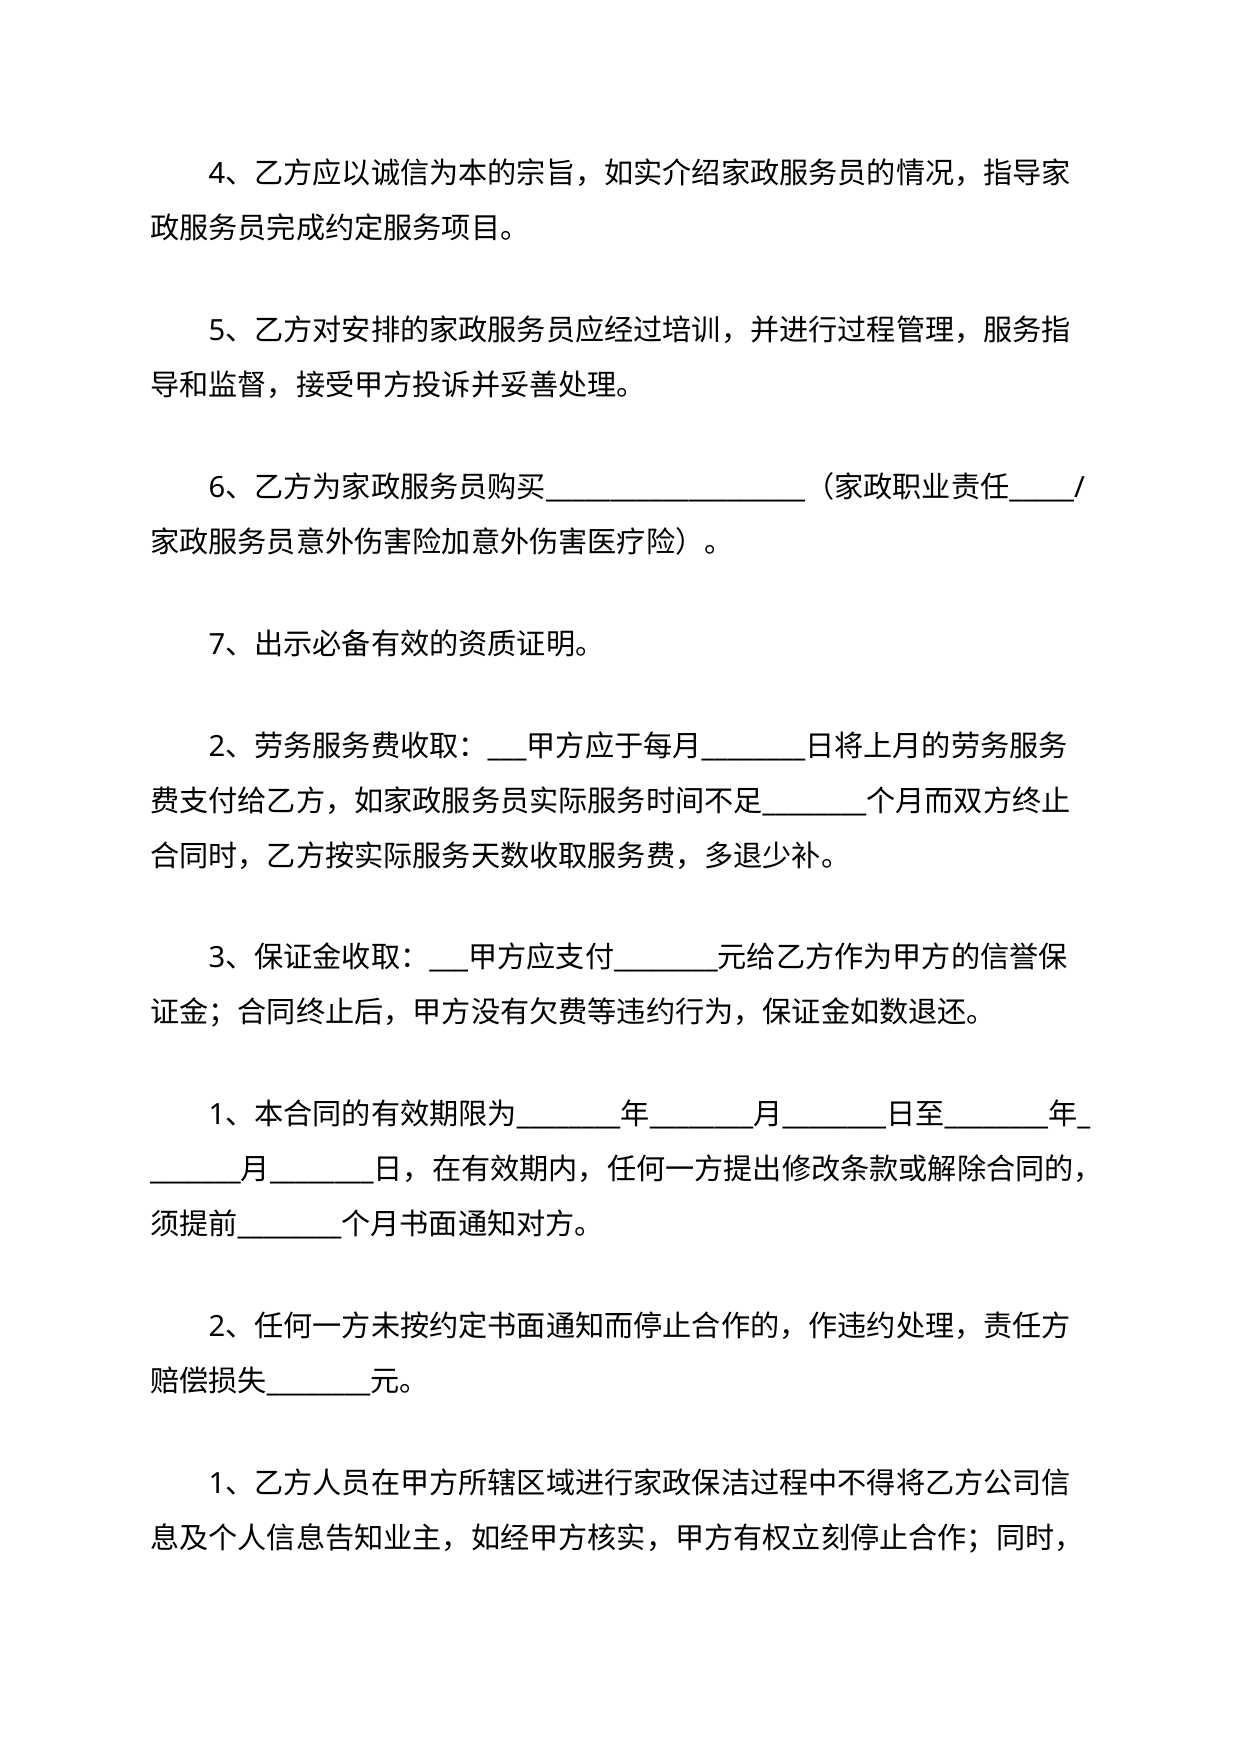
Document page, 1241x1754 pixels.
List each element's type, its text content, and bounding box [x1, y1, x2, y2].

text 5、乙方对安排的家政服务员应经过培训，并进行过程管理，服务指导和监督，接受甲方投诉并妥善处理。 [150, 307, 1090, 404]
text 6、乙方为家政服务员购买____________________（家政职业责任_____/家政服务员意外伤害险加意外伤害医疗险）。 [150, 463, 1090, 561]
text 3、保证金收取：___甲方应支付________元给乙方作为甲方的信誉保证金；合同终止后，甲方没有欠费等违约行为，保证金如数退还。 [150, 934, 1090, 1031]
text 2、任何一方未按约定书面通知而停止合作的，作违约处理，责任方赔偿损失________元。 [150, 1303, 1090, 1400]
text 1、本合同的有效期限为________年________月________日至________年________月________日，在有效期内，任何一方提出修改条款或解除合同的，须提前________个月书面通知对方。 [150, 1091, 1090, 1243]
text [150, 1460, 1090, 1557]
text 2、劳务服务费收取：___甲方应于每月________日将上月的劳务服务费支付给乙方，如家政服务员实际服务时间不足________个月而双方终止合同时，乙方按实际服务天数收取服务费，多退少补。 [150, 722, 1090, 874]
text 4、乙方应以诚信为本的宗旨，如实介绍家政服务员的情况，指导家政服务员完成约定服务项目。 [150, 150, 1090, 247]
text 7、出示必备有效的资质证明。 [150, 620, 1090, 663]
